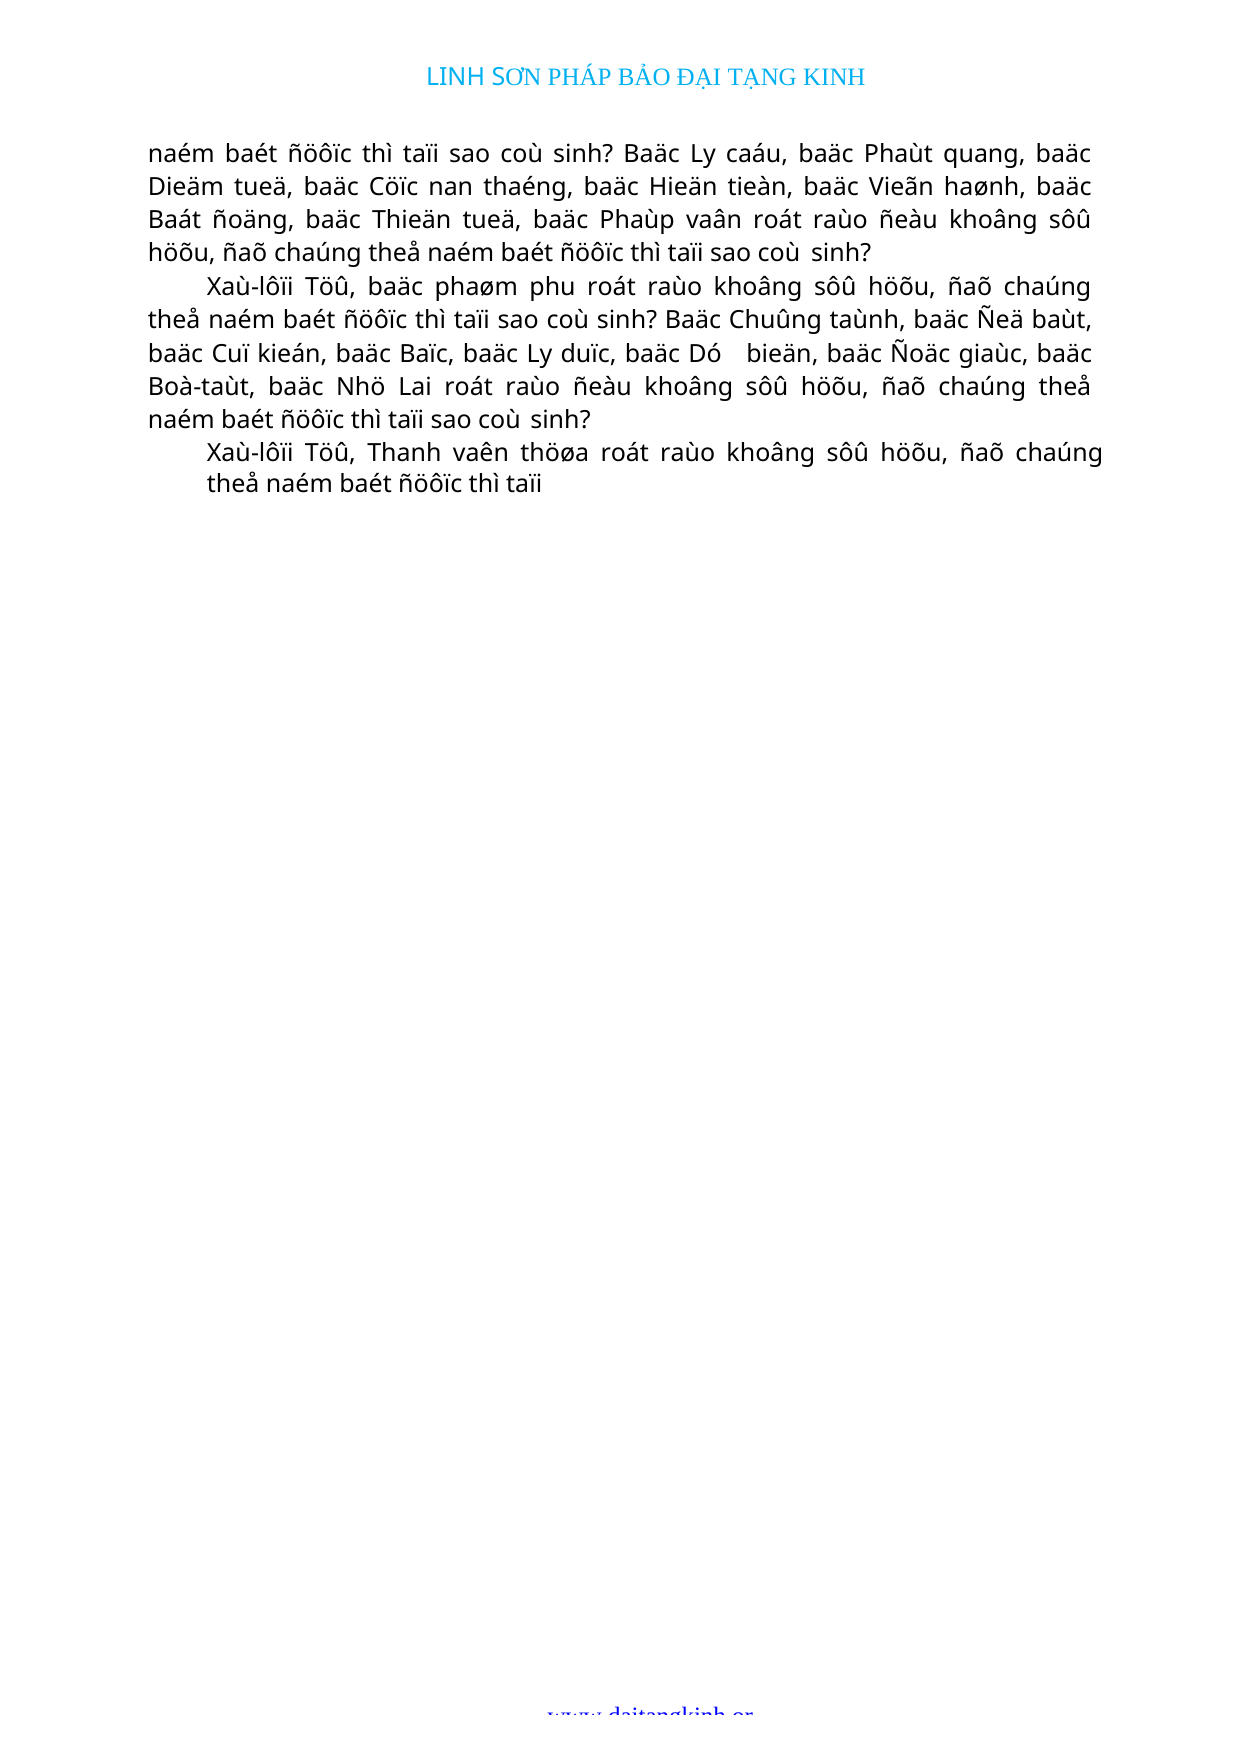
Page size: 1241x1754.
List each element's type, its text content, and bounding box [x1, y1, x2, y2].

text Xaù-lôïi Töû, baäc phaøm phu roát raùo khoâng sôû höõu, ñaõ chaúng theå naém baét ñöôïc thì taïi sao coù sinh? Baäc Chuûng taùnh, baäc Ñeä baùt, baäc Cuï kieán, baäc Baïc, baäc Ly duïc, baäc Dó bieän, baäc Ñoäc giaùc, baäc Boà-taùt, baäc Nhö Lai roát raùo ñeàu khoâng sôû höõu, ñaõ chaúng theå naém baét ñöôïc thì taïi sao coù sinh? [148, 269, 1093, 436]
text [148, 135, 1093, 269]
text Xaù-lôïi Töû, Thanh vaên thöøa roát raùo khoâng sôû höõu, ñaõ chaúng theå naém baét ñöôïc thì taïi [207, 436, 1105, 499]
